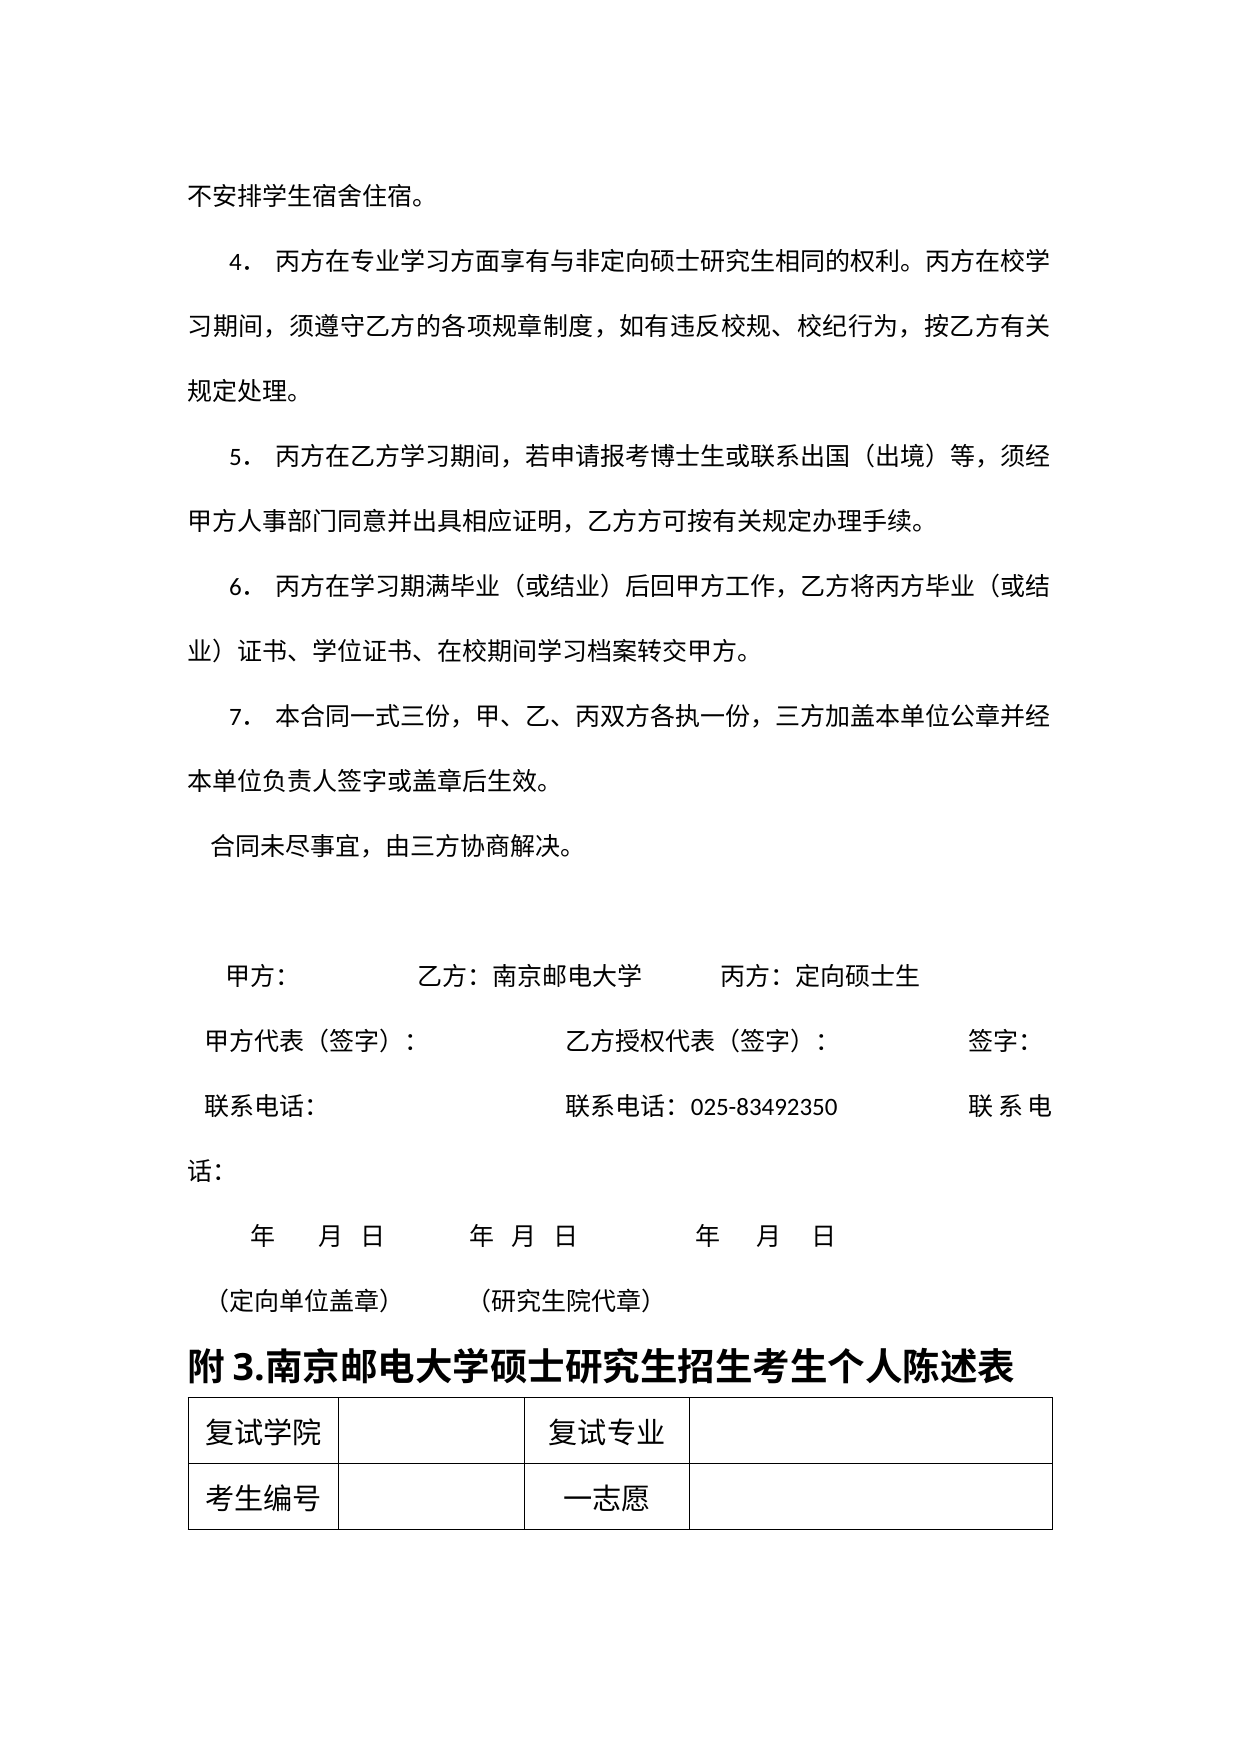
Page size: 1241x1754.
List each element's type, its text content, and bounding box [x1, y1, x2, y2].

list 丙方在乙方学习期间，若申请报考博士生或联系出国（出境）等，须经甲方人事部门同意并出具相应证明，乙方方可按有关规定办理手续。 [187, 422, 1053, 552]
text 甲方代表（签字）： 乙方授权代表（签字）： 签字： [187, 1007, 1053, 1072]
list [187, 162, 1053, 227]
text 合同未尽事宜，由三方协商解决。 [187, 812, 1053, 877]
list 丙方在专业学习方面享有与非定向硕士研究生相同的权利。丙方在校学习期间，须遵守乙方的各项规章制度，如有违反校规、校纪行为，按乙方有关规定处理。 [187, 227, 1053, 422]
text 年 月 日 年 月 日 年 月 日 [187, 1202, 1053, 1267]
table_cell 一志愿 报考学校 [525, 1464, 689, 1529]
text 附3.南京邮电大学硕士研究生招生考生个人陈述表 [187, 1332, 1053, 1397]
table_header [339, 1398, 524, 1463]
list 本合同一式三份，甲、乙、丙双方各执一份，三方加盖本单位公章并经本单位负责人签字或盖章后生效。 [187, 682, 1053, 812]
table_cell 考生编号 [189, 1464, 338, 1529]
text 甲方： 乙方：南京邮电大学 丙方：定向硕士生 [187, 942, 1053, 1007]
table_header 复试学院 [189, 1398, 338, 1463]
table_header 复试专业 [525, 1398, 689, 1463]
table_header [690, 1398, 1052, 1463]
text （定向单位盖章） （研究生院代章） [187, 1267, 1053, 1332]
list 丙方在学习期满毕业（或结业）后回甲方工作，乙方将丙方毕业（或结业）证书、学位证书、在校期间学习档案转交甲方。 [187, 552, 1053, 682]
table_cell [690, 1464, 1052, 1529]
text 联系电话： 联系电话：025-83492350 联系电话： [187, 1072, 1053, 1202]
table_cell [339, 1464, 524, 1529]
